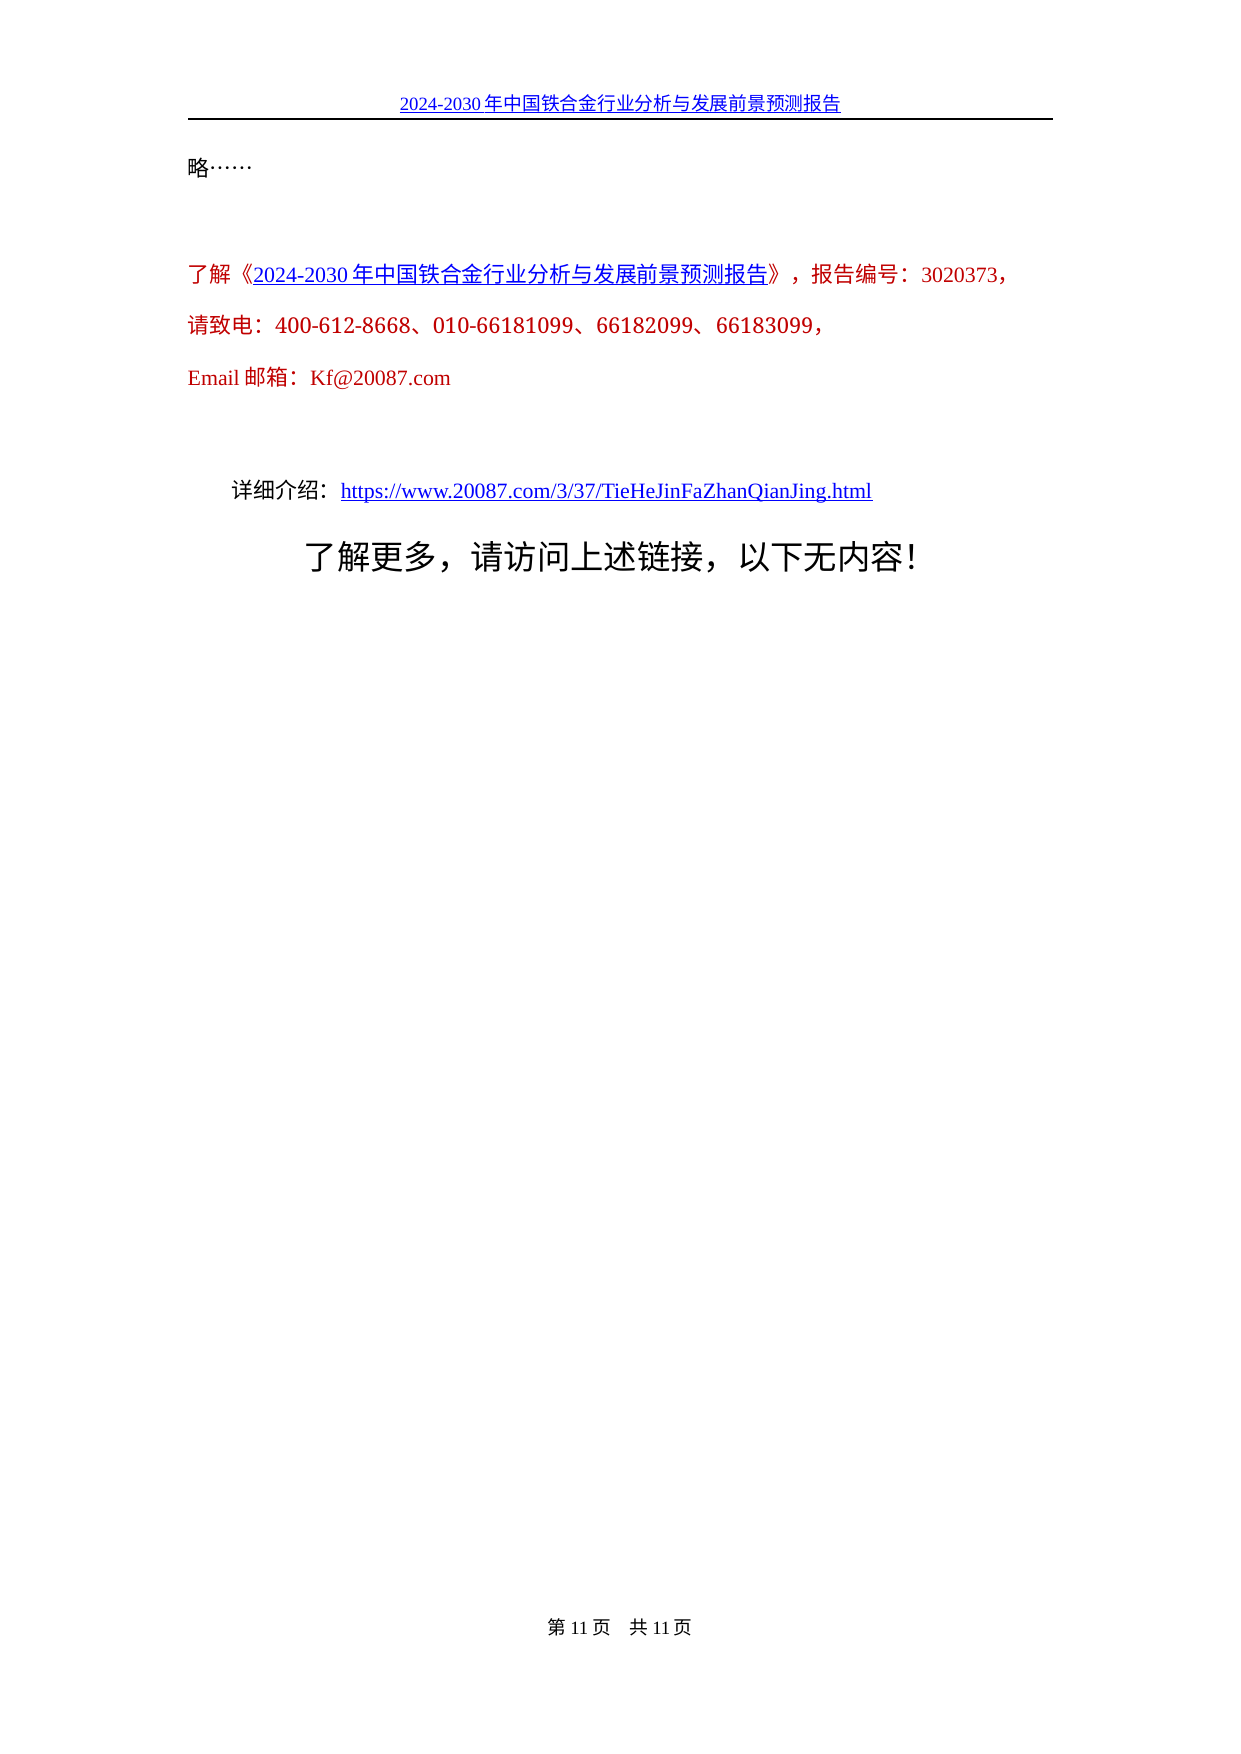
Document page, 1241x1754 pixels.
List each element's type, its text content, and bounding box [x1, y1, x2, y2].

text 了解《2024-2030年中国铁合金行业分析与发展前景预测报告》，报告编号：3020373， [187, 257, 1053, 289]
text 请致电：400-612-8668、010-66181099、66182099、66183099， [187, 308, 1053, 341]
text Email邮箱：Kf@20087.com [187, 360, 1053, 392]
text 详细介绍：https://www.20087.com/3/37/TieHeJinFaZhanQianJing.html [187, 473, 1053, 505]
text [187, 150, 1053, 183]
title 了解更多，请访问上述链接，以下无内容！ [187, 523, 1053, 588]
